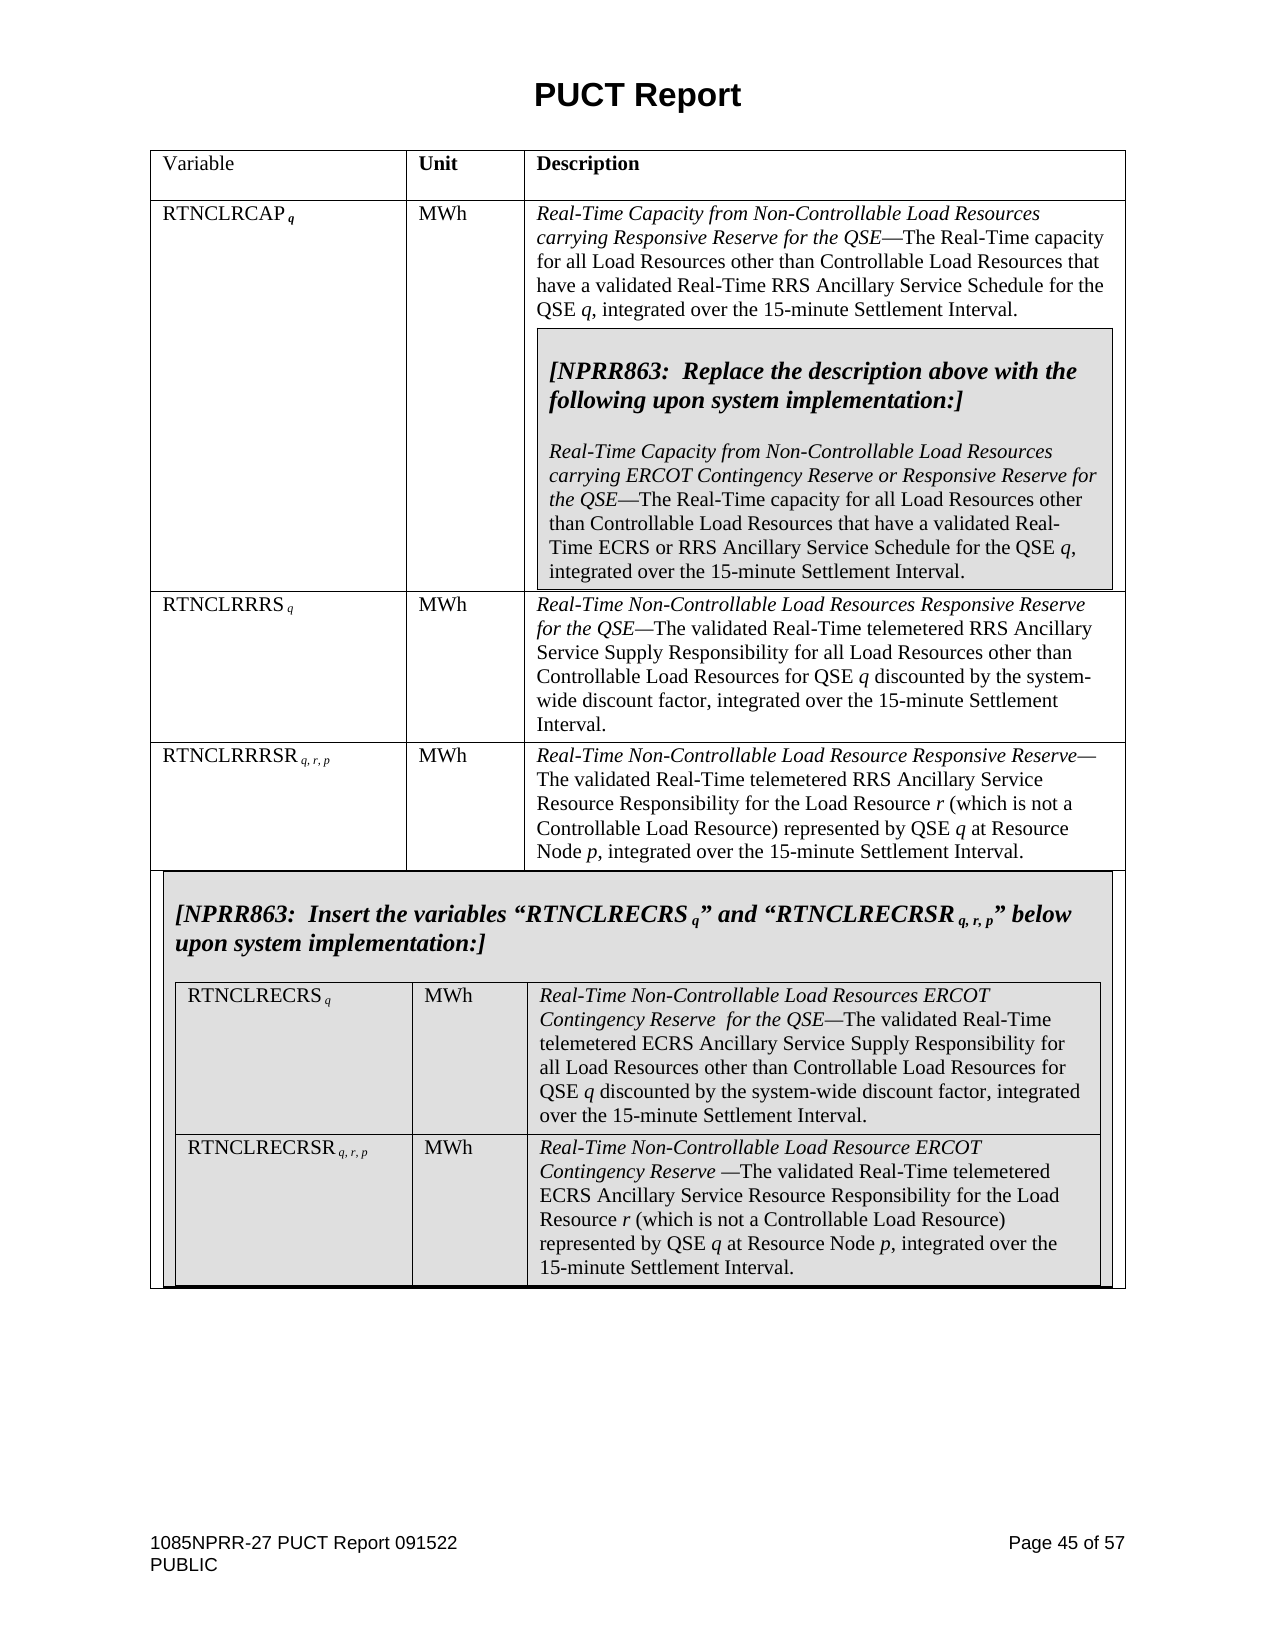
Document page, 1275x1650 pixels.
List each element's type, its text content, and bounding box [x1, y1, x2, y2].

table_header Description [525, 151, 1125, 200]
table_cell RTNCLRCAP q [151, 201, 406, 591]
table_cell RTNCLRRRS q [151, 592, 406, 742]
table_header Variable [151, 151, 406, 200]
table_cell MWh [407, 592, 524, 742]
table_cell Real-Time Non-Controllable Load Resource Responsive Reserve—The validated Real-Time telemetered RRS Ancillary Service Resource Responsibility for the Load Resource r (which is not a Controllable Load Resource) represented by QSE q at Resource Node p, integrated over the 15-minute Settlement Interval. [525, 743, 1125, 870]
table_header Unit [407, 151, 524, 200]
table_cell Real-Time Non-Controllable Load Resources Responsive Reserve for the QSE—The validated Real-Time telemetered RRS Ancillary Service Supply Responsibility for all Load Resources other than Controllable Load Resources for QSE q discounted by the system-wide discount factor, integrated over the 15-minute Settlement Interval. [525, 592, 1125, 742]
table_cell MWh [407, 743, 524, 870]
table_cell RTNCLRRRSR q, r, p [151, 743, 406, 870]
table_cell Real-Time Capacity from Non-Controllable Load Resources carrying Responsive Reserve for the QSE—The Real-Time capacity for all Load Resources other than Controllable Load Resources that have a validated Real-Time RRS Ancillary Service Schedule for the QSE q, integrated over the 15-minute Settlement Interval. [525, 201, 1125, 591]
table_cell [151, 871, 163, 1287]
table_cell [1113, 871, 1125, 1287]
table_cell MWh [407, 201, 524, 591]
